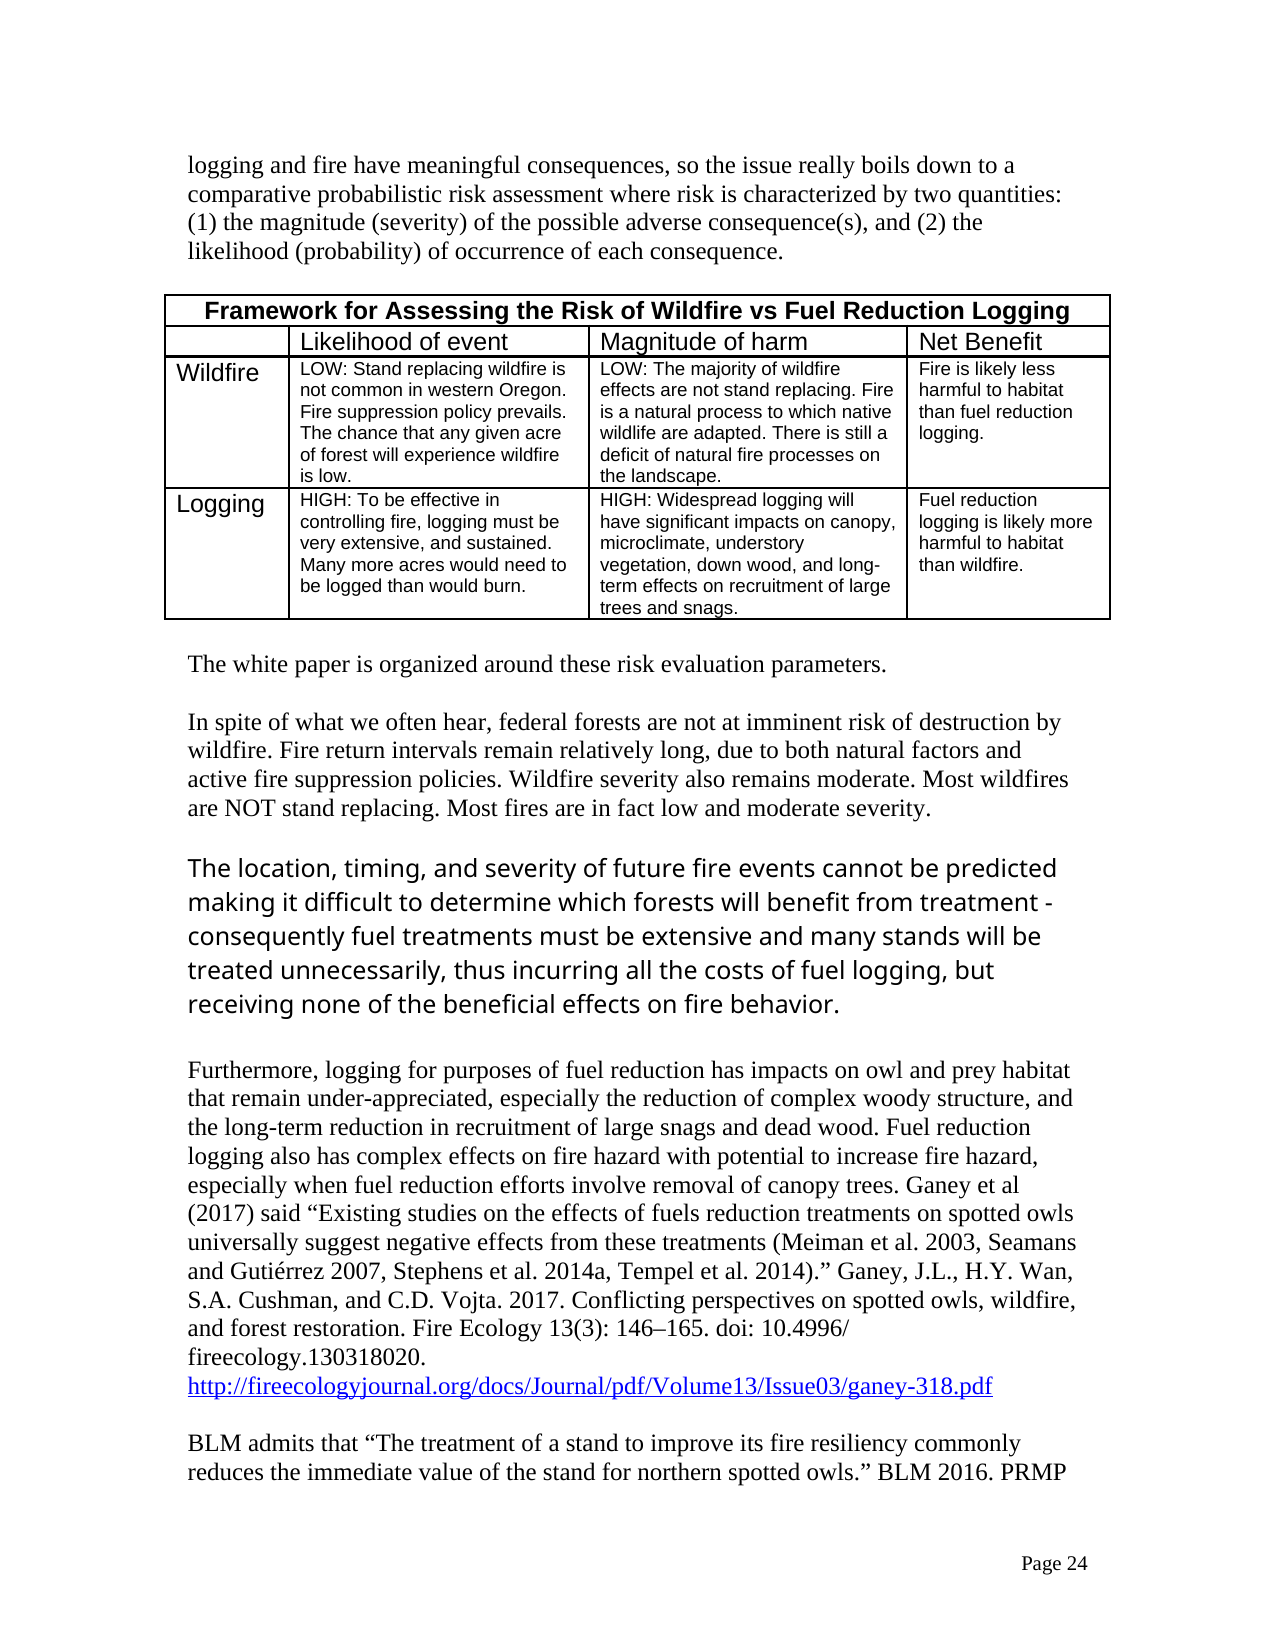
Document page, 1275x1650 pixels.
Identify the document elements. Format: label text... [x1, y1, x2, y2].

table_header Framework for Assessing the Risk of Wildfire vs Fuel Reduction Logging [166, 296, 1109, 324]
text Furthermore, logging for purposes of fuel reduction has impacts on owl and prey habitat that remain under-appreciated, especially the reduction of complex woody structure, and the long-term reduction in recruitment of large snags and dead wood. Fuel reduction logging also has complex effects on fire hazard with potential to increase fire hazard, especially when fuel reduction efforts involve removal of canopy trees. Ganey et al (2017) said “Existing studies on the effects of fuels reduction treatments on spotted owls universally suggest negative effects from these treatments (Meiman et al. 2003, Seamans and Gutiérrez 2007, Stephens et al. 2014a, Tempel et al. 2014).” Ganey, J.L., H.Y. Wan, S.A. Cushman, and C.D. Vojta. 2017. Conflicting perspectives on spotted owls, wildfire, and forest restoration. Fire Ecology 13(3): 146–165. doi: 10.4996/ fireecology.130318020. http://fireecologyjournal.org/docs/Journal/pdf/Volume13/Issue03/ganey-318.pdf [187, 1055, 1087, 1400]
table_cell Wildfire [166, 358, 288, 487]
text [187, 150, 1087, 265]
table_cell [166, 327, 288, 355]
text The location, timing, and severity of future fire events cannot be predicted making it difficult to determine which forests will benefit from treatment - consequently fuel treatments must be extensive and many stands will be treated unnecessarily, thus incurring all the costs of fuel logging, but receiving none of the beneficial effects on fire behavior. [187, 850, 1087, 1021]
table_cell LOW: Stand replacing wildfire is not common in western Oregon. Fire suppression policy prevails. The chance that any given acre of forest will experience wildfire is low. [290, 358, 588, 487]
table_cell HIGH: To be effective in controlling fire, logging must be very extensive, and sustained. Many more acres would need to be logged than would burn. [290, 489, 588, 618]
table_cell Logging [166, 489, 288, 618]
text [187, 1428, 1087, 1486]
table_cell Fuel reduction logging is likely more harmful to habitat than wildfire. [908, 489, 1109, 618]
text In spite of what we often hear, federal forests are not at imminent risk of destruction by wildfire. Fire return intervals remain relatively long, due to both natural factors and active fire suppression policies. Wildfire severity also remains moderate. Most wildfires are NOT stand replacing. Most fires are in fact low and moderate severity. [187, 707, 1087, 822]
table_cell Net Benefit [908, 327, 1109, 355]
table_cell Fire is likely less harmful to habitat than fuel reduction logging. [908, 358, 1109, 487]
table_cell Likelihood of event [290, 327, 588, 355]
table_cell Magnitude of harm [590, 327, 906, 355]
table_cell LOW: The majority of wildfire effects are not stand replacing. Fire is a natural process to which native wildlife are adapted. There is still a deficit of natural fire processes on the landscape. [590, 358, 906, 487]
text The white paper is organized around these risk evaluation parameters. [187, 649, 1087, 678]
table_cell HIGH: Widespread logging will have significant impacts on canopy, microclimate, understory vegetation, down wood, and long-term effects on recruitment of large trees and snags. [590, 489, 906, 618]
